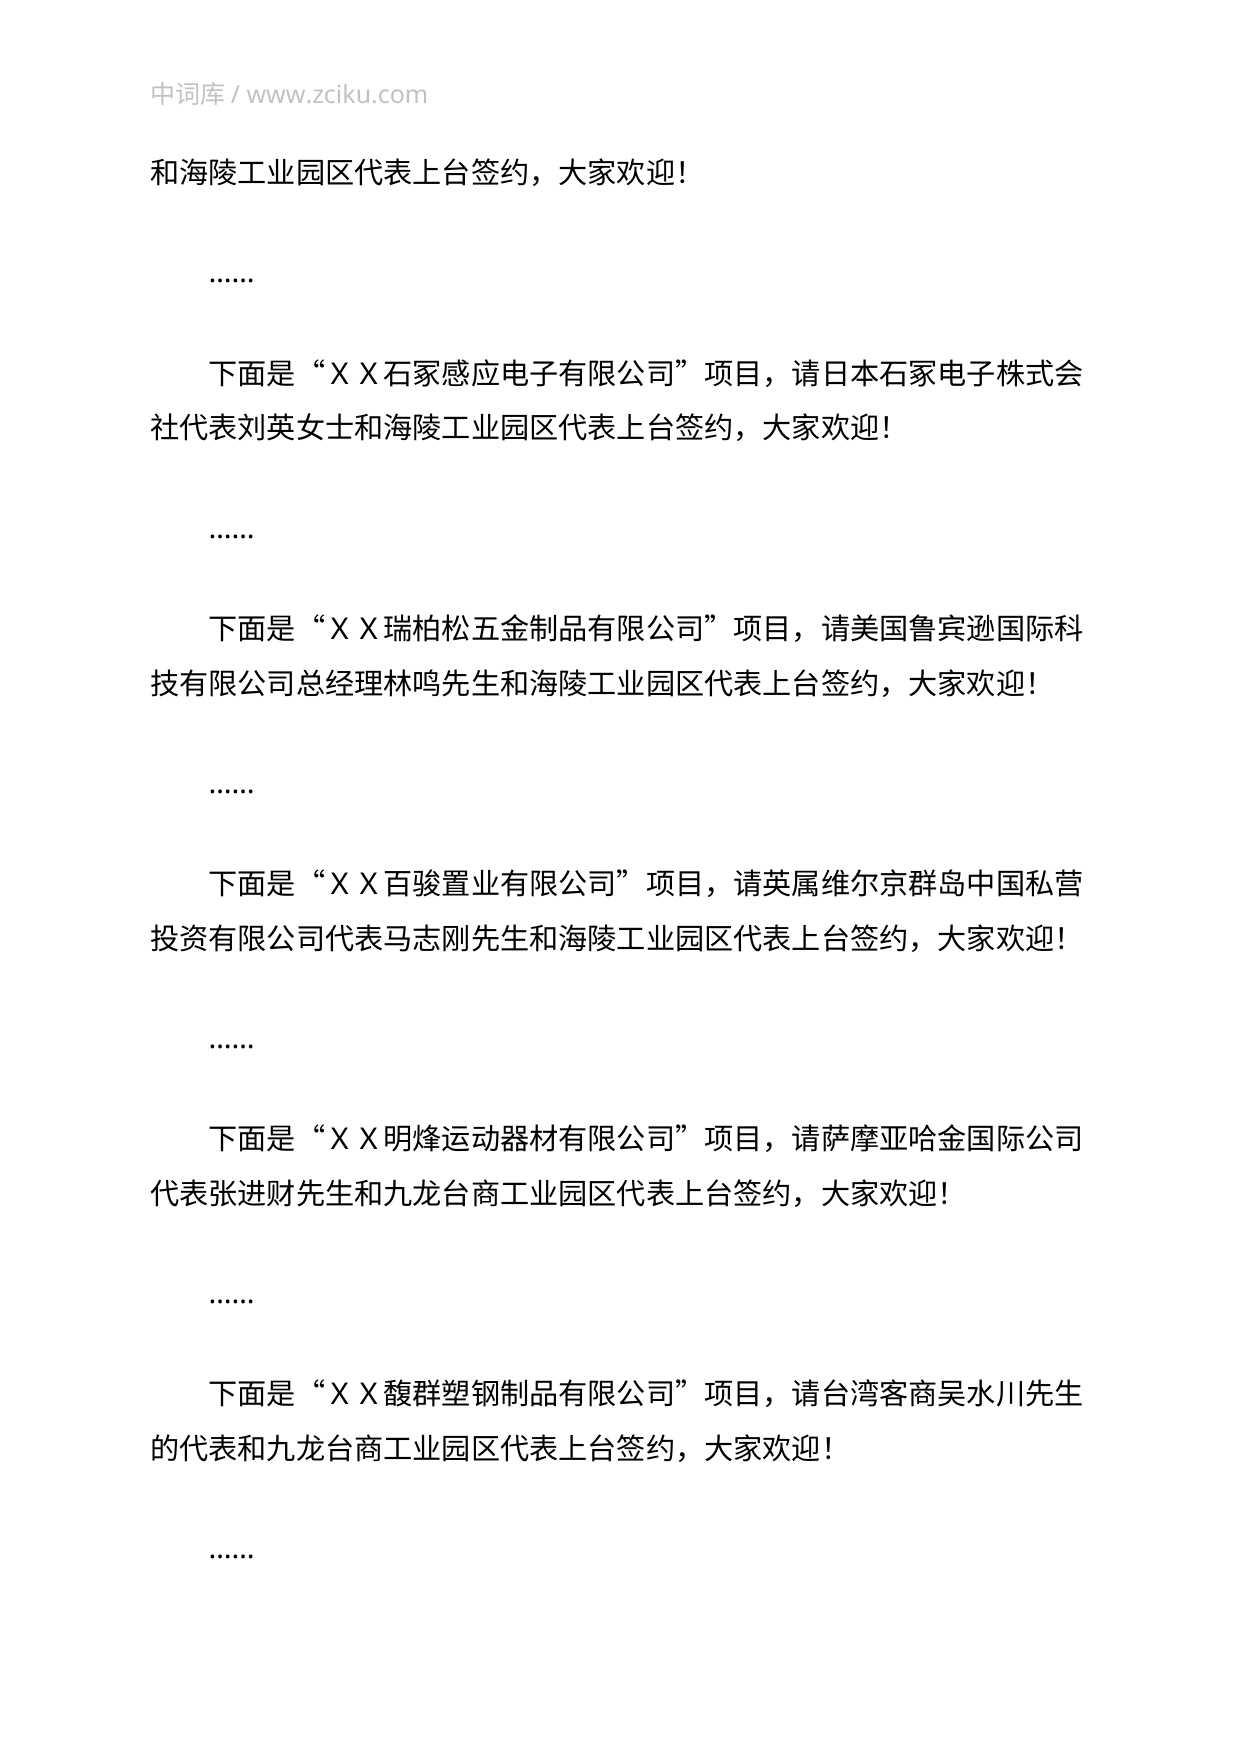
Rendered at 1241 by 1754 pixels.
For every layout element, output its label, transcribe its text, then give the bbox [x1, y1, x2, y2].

text 下面是“ＸＸ瑞柏松五金制品有限公司”项目，请美国鲁宾逊国际科技有限公司总经理林鸣先生和海陵工业园区代表上台签约，大家欢迎！ [150, 605, 1090, 702]
text …… [150, 507, 1090, 547]
text …… [150, 252, 1090, 291]
text …… [150, 1527, 1090, 1567]
text 下面是“ＸＸ百骏置业有限公司”项目，请英属维尔京群岛中国私营投资有限公司代表马志刚先生和海陵工业园区代表上台签约，大家欢迎！ [150, 860, 1090, 958]
text …… [150, 1272, 1090, 1312]
text …… [150, 762, 1090, 802]
text 下面是“ＸＸ明烽运动器材有限公司”项目，请萨摩亚哈金国际公司代表张进财先生和九龙台商工业园区代表上台签约，大家欢迎！ [150, 1116, 1090, 1213]
text …… [150, 1017, 1090, 1057]
text 下面是“ＸＸ石冢感应电子有限公司”项目，请日本石冢电子株式会社代表刘英女士和海陵工业园区代表上台签约，大家欢迎！ [150, 350, 1090, 447]
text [150, 150, 1090, 192]
text 下面是“ＸＸ馥群塑钢制品有限公司”项目，请台湾客商吴水川先生的代表和九龙台商工业园区代表上台签约，大家欢迎！ [150, 1371, 1090, 1468]
